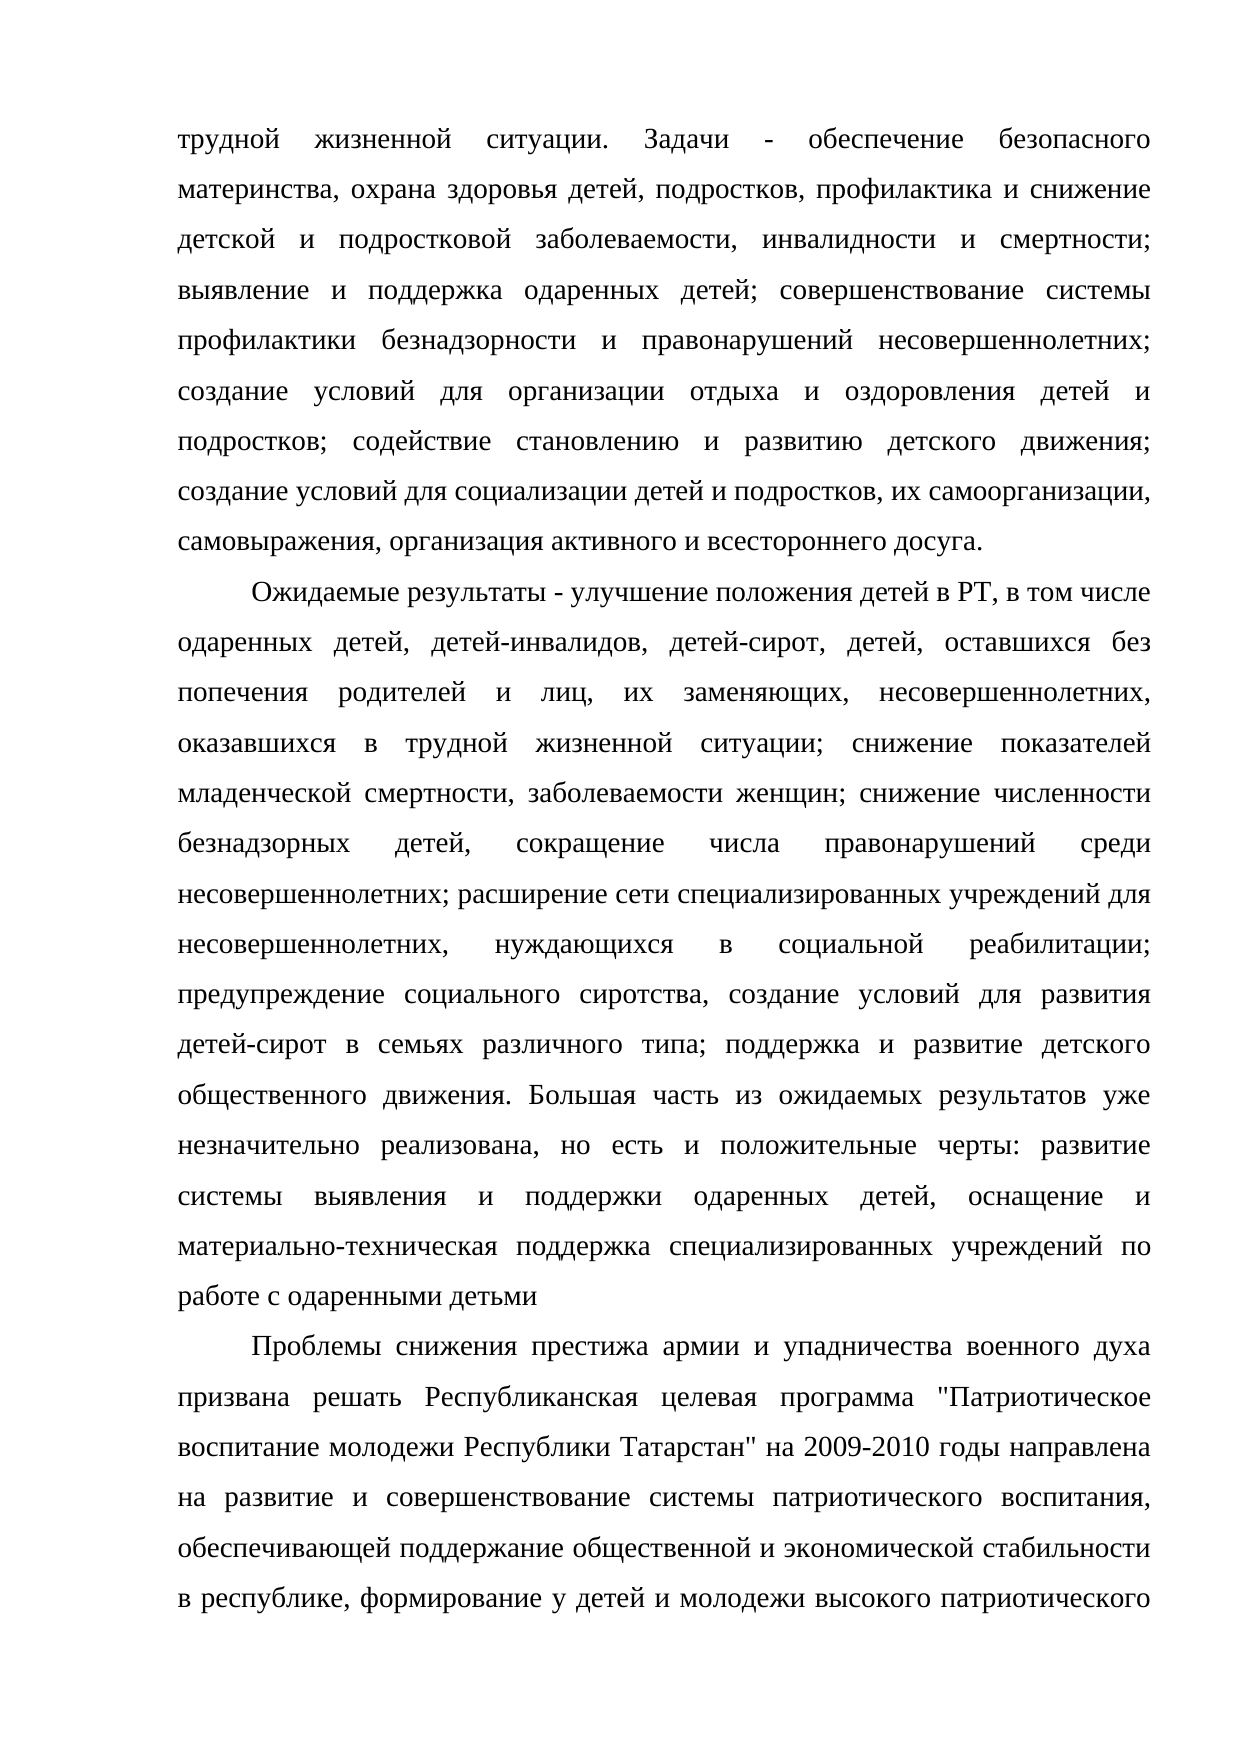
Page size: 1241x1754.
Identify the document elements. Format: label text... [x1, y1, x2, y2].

text Ожидаемые результаты - улучшение положения детей в РТ, в том числе одаренных детей, детей-инвалидов, детей-сирот, детей, оставшихся без попечения родителей и лиц, их заменяющих, несовершеннолетних, оказавшихся в трудной жизненной ситуации; снижение показателей младенческой смертности, заболеваемости женщин; снижение численности безнадзорных детей, сокращение числа правонарушений среди несовершеннолетних; расширение сети специализированных учреждений для несовершеннолетних, нуждающихся в социальной реабилитации; предупреждение социального сиротства, создание условий для развития детей-сирот в семьях различного типа; поддержка и развитие детского общественного движения. Большая часть из ожидаемых результатов уже незначительно реализована, но есть и положительные черты: развитие системы выявления и поддержки одаренных детей, оснащение и материально-техническая поддержка специализированных учреждений по работе с одаренными детьми [177, 574, 1152, 1312]
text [177, 121, 1152, 557]
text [177, 1328, 1152, 1614]
